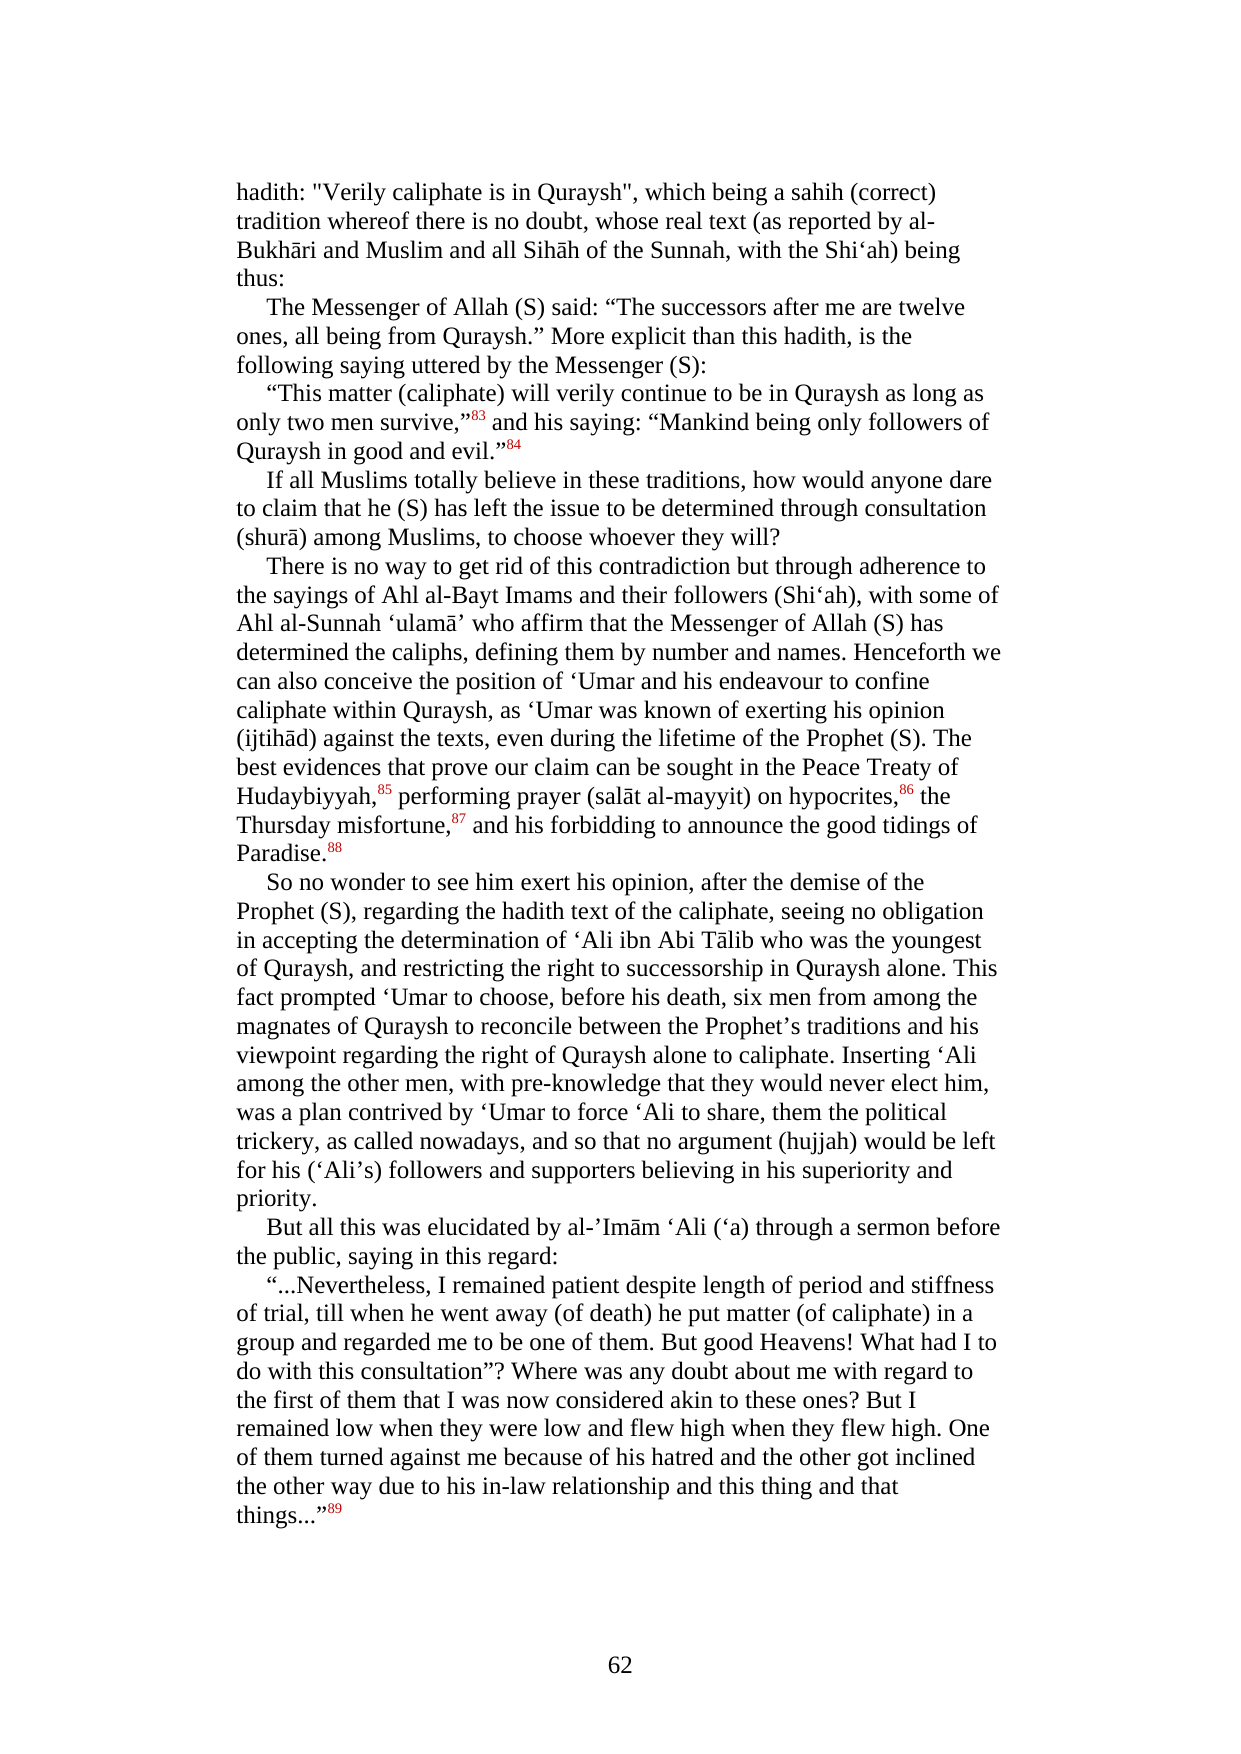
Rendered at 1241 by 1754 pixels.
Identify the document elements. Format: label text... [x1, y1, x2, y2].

text But all this was elucidated by al-’Imām ‘Ali (‘a) through a sermon before the public, saying in this regard: [236, 1212, 1004, 1270]
text There is no way to get rid of this contradiction but through adherence to the sayings of Ahl al-Bayt Imams and their followers (Shi‘ah), with some of Ahl al-Sunnah ‘ulamā’ who affirm that the Messenger of Allah (S) has determined the caliphs, defining them by number and names. Henceforth we can also conceive the position of ‘Umar and his endeavour to confine caliphate within Quraysh, as ‘Umar was known of exerting his opinion (ijtihād) against the texts, even during the lifetime of the Prophet (S). The best evidences that prove our claim can be sought in the Peace Treaty of Hudaybiyyah,85 performing prayer (salāt al-mayyit) on hypocrites,86 the Thursday misfortune,87 and his forbidding to announce the good tidings of Paradise.88 [236, 551, 1004, 867]
text The Messenger of Allah (S) said: “The successors after me are twelve ones, all being from Quraysh.” More explicit than this hadith, is the following saying uttered by the Messenger (S): [236, 292, 1004, 378]
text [236, 177, 1004, 292]
text “This matter (caliphate) will verily continue to be in Quraysh as long as only two men survive,”83 and his saying: “Mankind being only followers of Quraysh in good and evil.”84 [236, 378, 1004, 465]
text If all Muslims totally believe in these traditions, how would anyone dare to claim that he (S) has left the issue to be determined through consultation (shurā) among Muslims, to choose whoever they will? [236, 465, 1004, 551]
text “...Nevertheless, I remained patient despite length of period and stiffness of trial, till when he went away (of death) he put matter (of caliphate) in a group and regarded me to be one of them. But good Heavens! What had I to do with this consultation”? Where was any doubt about me with regard to the first of them that I was now considered akin to these ones? But I remained low when they were low and flew high when they flew high. One of them turned against me because of his hatred and the other got inclined the other way due to his in-law relationship and this thing and that things...”89 [236, 1270, 1004, 1528]
text So no wonder to see him exert his opinion, after the demise of the Prophet (S), regarding the hadith text of the caliphate, seeing no obligation in accepting the determination of ‘Ali ibn Abi Tālib who was the youngest of Quraysh, and restricting the right to successorship in Quraysh alone. This fact prompted ‘Umar to choose, before his death, six men from among the magnates of Quraysh to reconcile between the Prophet’s traditions and his viewpoint regarding the right of Quraysh alone to caliphate. Inserting ‘Ali among the other men, with pre-knowledge that they would never elect him, was a plan contrived by ‘Umar to force ‘Ali to share, them the political trickery, as called nowadays, and so that no argument (hujjah) would be left for his (‘Ali’s) followers and supporters believing in his superiority and priority. [236, 867, 1004, 1212]
